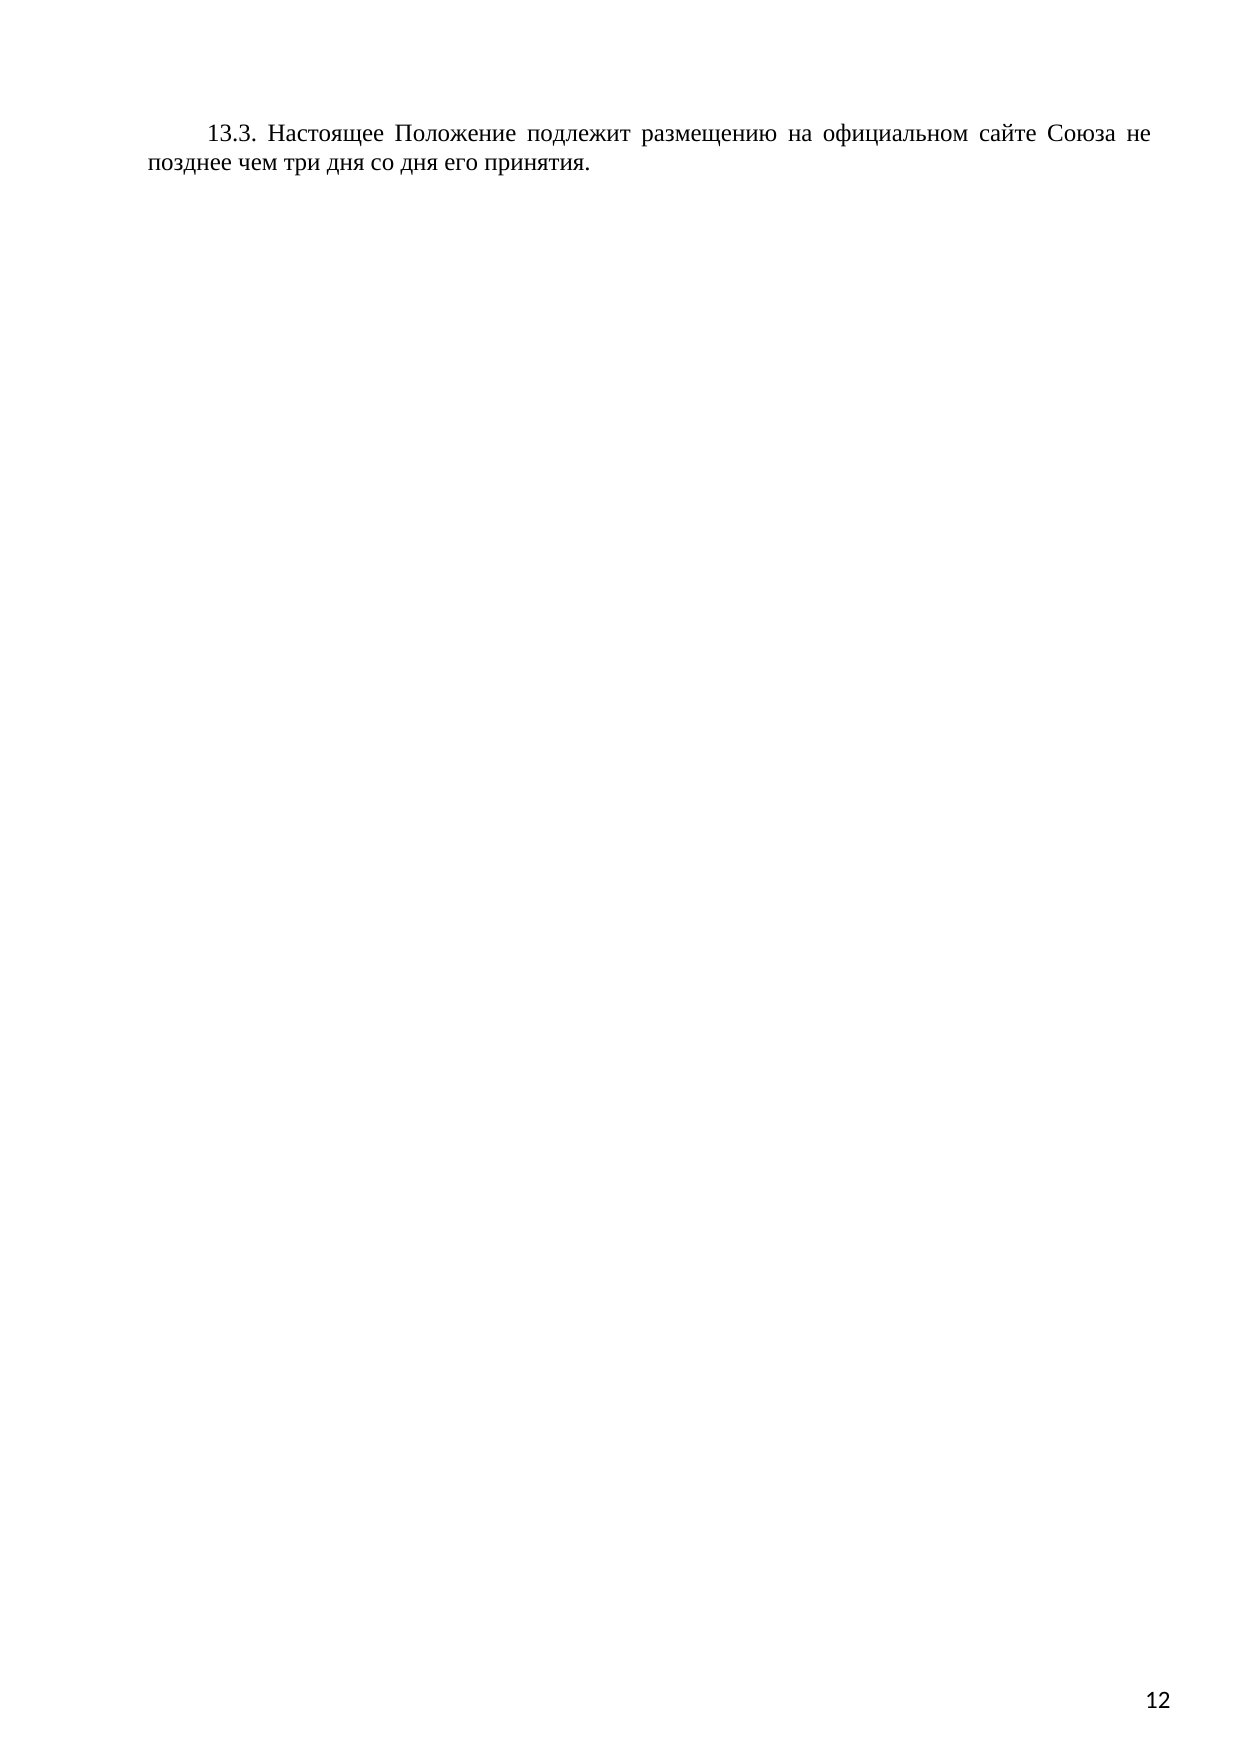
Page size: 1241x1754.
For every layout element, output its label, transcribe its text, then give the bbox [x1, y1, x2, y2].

text 13.3. Настоящее Положение подлежит размещению на официальном сайте Союза не позднее чем три дня со дня его принятия. [148, 118, 1152, 176]
